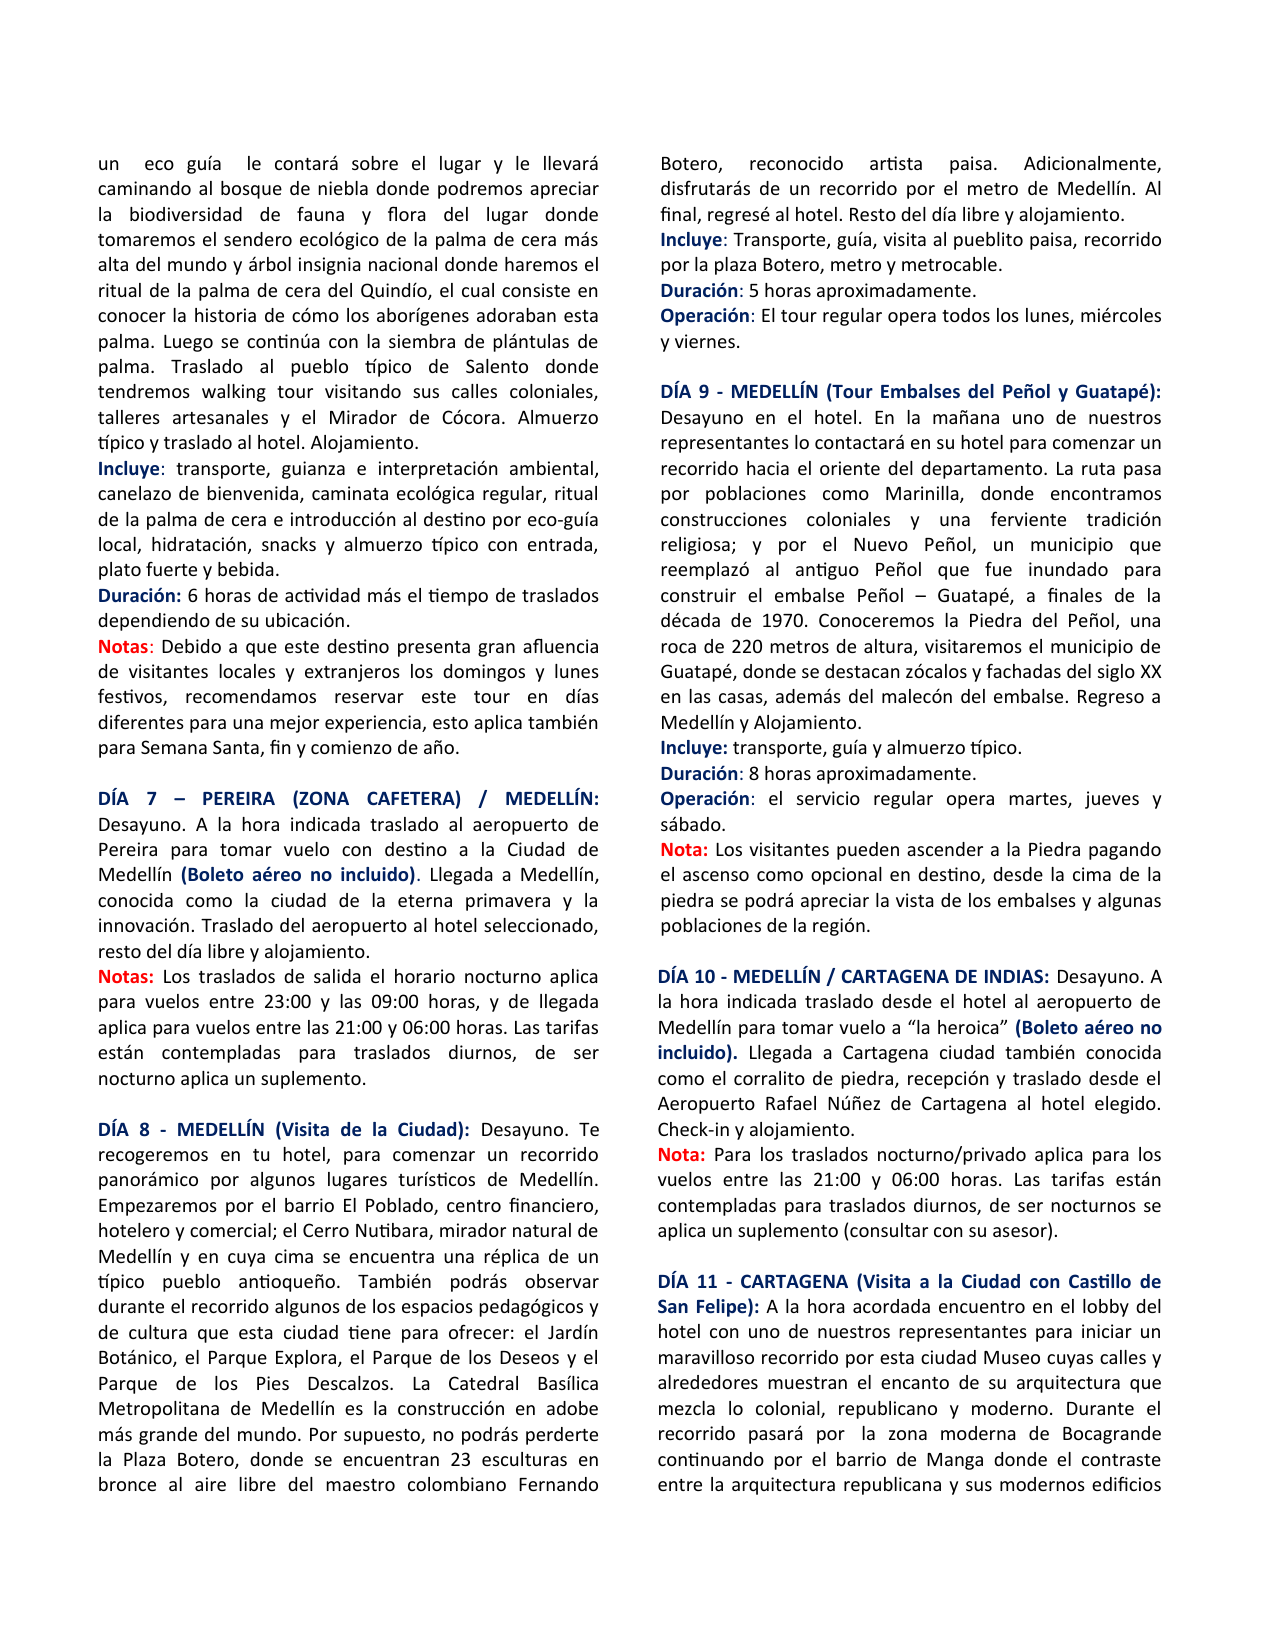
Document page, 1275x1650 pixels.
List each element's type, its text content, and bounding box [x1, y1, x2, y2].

text Incluye: transporte, guía y almuerzo típico. [660, 734, 1162, 760]
text Duración: 8 horas aproximadamente. [660, 760, 1162, 785]
text Nota: Para los traslados nocturno/privado aplica para los vuelos entre las 21:00 y 06:00 horas. Las tarifas están contempladas para traslados diurnos, de ser nocturnos se aplica un suplemento (consultar con su asesor). [657, 1141, 1162, 1243]
text Notas: Los traslados de salida el horario nocturno aplica para vuelos entre 23:00 y las 09:00 horas, y de llegada aplica para vuelos entre las 21:00 y 06:00 horas. Las tarifas están contempladas para traslados diurnos, de ser nocturno aplica un suplemento. [98, 963, 600, 1090]
text DÍA 7 – PEREIRA (ZONA CAFETERA) / MEDELLÍN: Desayuno. A la hora indicada traslado al aeropuerto de Pereira para tomar vuelo con destino a la Ciudad de Medellín (Boleto aéreo no incluido). Llegada a Medellín, conocida como la ciudad de la eterna primavera y la innovación. Traslado del aeropuerto al hotel seleccionado, resto del día libre y alojamiento. [98, 785, 600, 963]
text Nota: Los visitantes pueden ascender a la Piedra pagando el ascenso como opcional en destino, desde la cima de la piedra se podrá apreciar la vista de los embalses y algunas poblaciones de la región. [660, 836, 1162, 938]
text DÍA 9 - MEDELLÍN (Tour Embalses del Peñol y Guatapé): Desayuno en el hotel. En la mañana uno de nuestros representantes lo contactará en su hotel para comenzar un recorrido hacia el oriente del departamento. La ruta pasa por poblaciones como Marinilla, donde encontramos construcciones coloniales y una ferviente tradición religiosa; y por el Nuevo Peñol, un municipio que reemplazó al antiguo Peñol que fue inundado para construir el embalse Peñol – Guatapé, a finales de la década de 1970. Conoceremos la Piedra del Peñol, una roca de 220 metros de altura, visitaremos el municipio de Guatapé, donde se destacan zócalos y fachadas del siglo XX en las casas, además del malecón del embalse. Regreso a Medellín y Alojamiento. [660, 379, 1162, 734]
text Notas: Debido a que este destino presenta gran afluencia de visitantes locales y extranjeros los domingos y lunes festivos, recomendamos reservar este tour en días diferentes para una mejor experiencia, esto aplica también para Semana Santa, fin y comienzo de año. [98, 633, 600, 760]
text Duración: 6 horas de actividad más el tiempo de traslados dependiendo de su ubicación. [98, 582, 600, 633]
text Incluye: Transporte, guía, visita al pueblito paisa, recorrido por la plaza Botero, metro y metrocable. [660, 226, 1162, 277]
text Operación: el servicio regular opera martes, jueves y sábado. [660, 785, 1162, 836]
text DÍA 8 - MEDELLÍN (Visita de la Ciudad): Desayuno. Te recogeremos en tu hotel, para comenzar un recorrido panorámico por algunos lugares turísticos de Medellín. Empezaremos por el barrio El Poblado, centro financiero, hotelero y comercial; el Cerro Nutibara, mirador natural de Medellín y en cuya cima se encuentra una réplica de un típico pueblo antioqueño. También podrás observar durante el recorrido algunos de los espacios pedagógicos y de cultura que esta ciudad tiene para ofrecer: el Jardín Botánico, el Parque Explora, el Parque de los Deseos y el Parque de los Pies Descalzos. La Catedral Basílica Metropolitana de Medellín es la construcción en adobe más grande del mundo. Por supuesto, no podrás perderte la Plaza Botero, donde se encuentran 23 esculturas en bronce al aire libre del maestro colombiano Fernando Botero, reconocido artista paisa. Adicionalmente, disfrutarás de un recorrido por el metro de Medellín. Al final, regresé al hotel. Resto del día libre y alojamiento. [98, 1116, 600, 1497]
text Duración: 5 horas aproximadamente. [660, 277, 1162, 302]
text Incluye: transporte, guianza e interpretación ambiental, canelazo de bienvenida, caminata ecológica regular, ritual de la palma de cera e introducción al destino por eco-guía local, hidratación, snacks y almuerzo típico con entrada, plato fuerte y bebida. [98, 455, 600, 582]
text DÍA 10 - MEDELLÍN / CARTAGENA DE INDIAS: Desayuno. A la hora indicada traslado desde el hotel al aeropuerto de Medellín para tomar vuelo a “la heroica” (Boleto aéreo no incluido). Llegada a Cartagena ciudad también conocida como el corralito de piedra, recepción y traslado desde el Aeropuerto Rafael Núñez de Cartagena al hotel elegido. Check-in y alojamiento. [657, 963, 1162, 1141]
text Operación: El tour regular opera todos los lunes, miércoles y viernes. [660, 302, 1162, 353]
